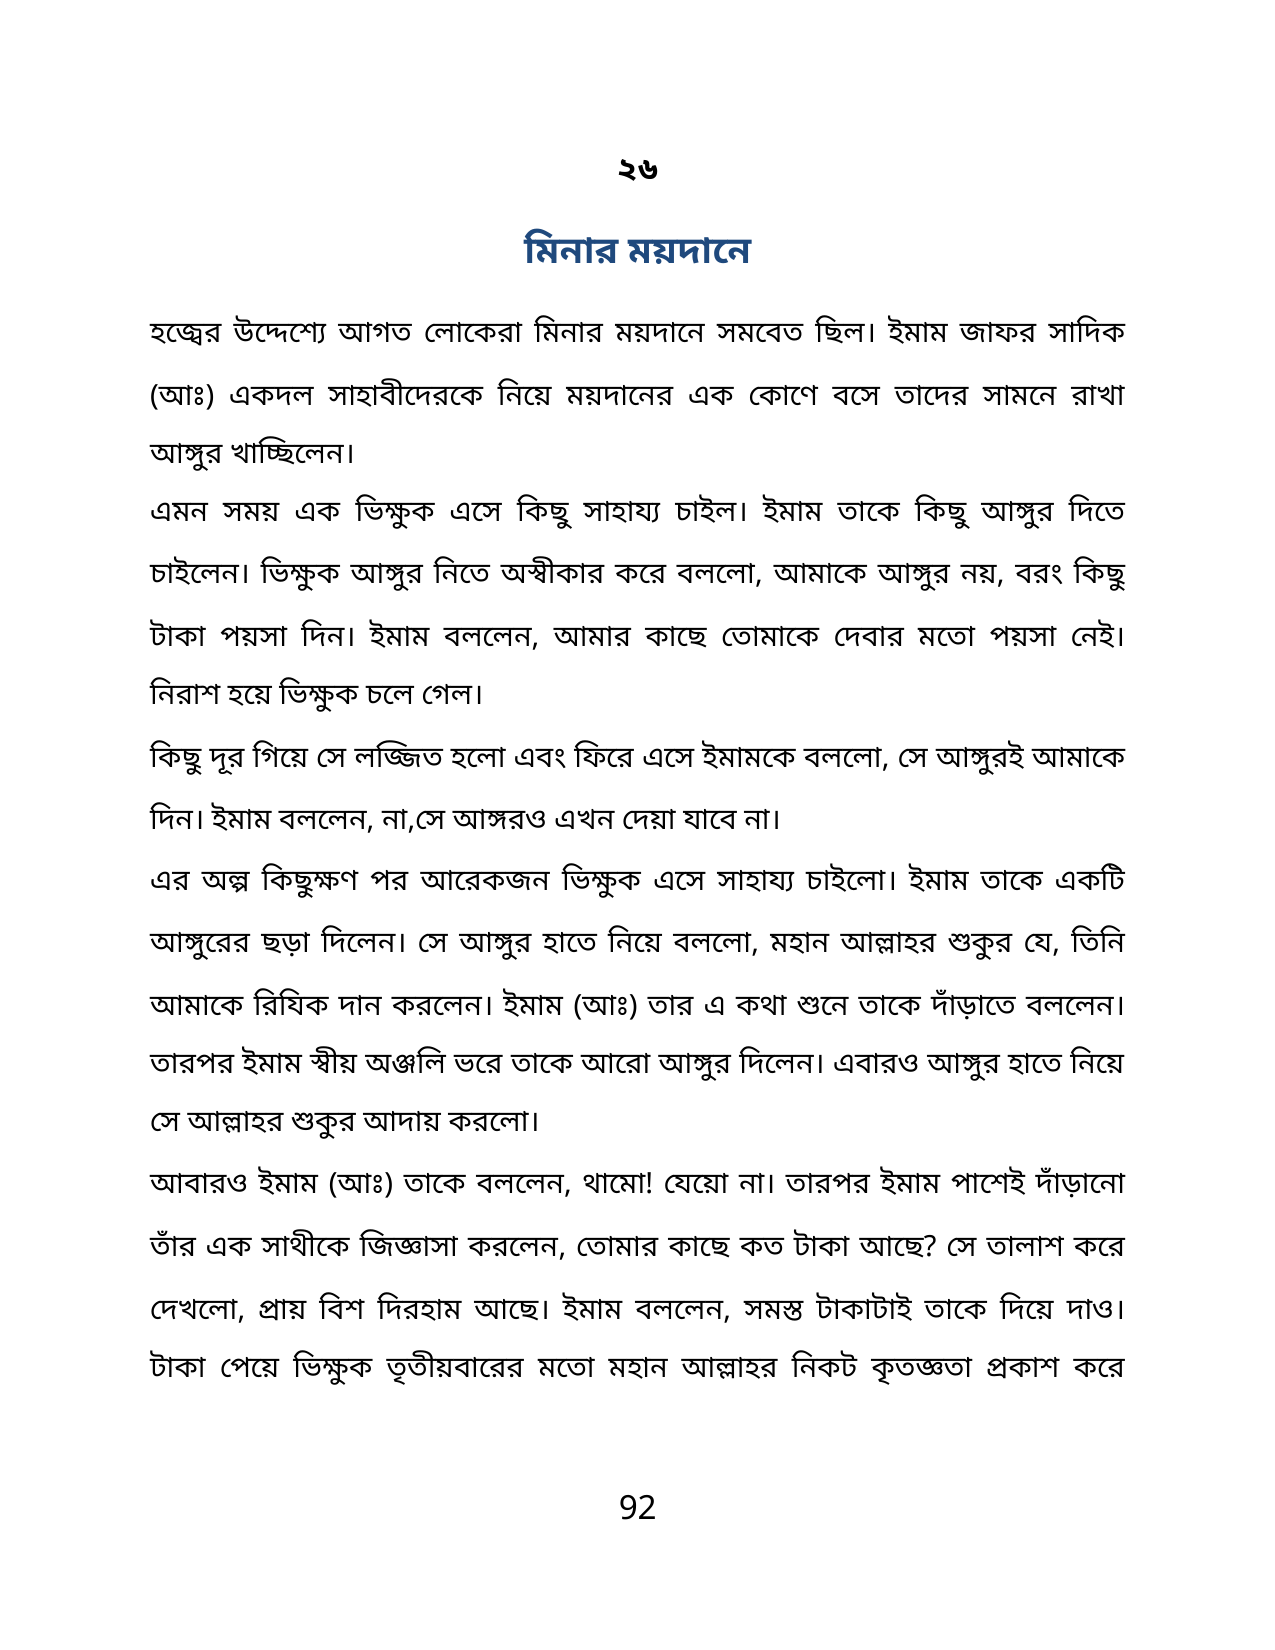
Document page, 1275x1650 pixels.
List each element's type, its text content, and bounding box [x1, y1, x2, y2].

text হজ্বের উদ্দেশ্যে আগত লোকেরা মিনার ময়দানে সমবেত ছিল। ইমাম জাফর সাদিক (আঃ) একদল সাহাবীদেরকে নিয়ে ময়দানের এক কোণে বসে তাদের সামনে রাখা আঙ্গুর খাচ্ছিলেন। [150, 316, 1125, 475]
subtitle মিনার ময়দানে [150, 229, 1125, 278]
text ২৬ [150, 150, 1125, 194]
text এর অল্প কিছুক্ষণ পর আরেকজন ভিক্ষুক এসে সাহায্য চাইলো। ইমাম তাকে একটি আঙ্গুরের ছড়া দিলেন। সে আঙ্গুর হাতে নিয়ে বললো, মহান আল্লাহর শুকুর যে, তিনি আমাকে রিযিক দান করলেন। ইমাম (আঃ) তার এ কথা শুনে তাকে দাঁড়াতে বললেন। তারপর ইমাম স্বীয় অঞ্জলি ভরে তাকে আরো আঙ্গুর দিলেন। এবারও আঙ্গুর হাতে নিয়ে সে আল্লাহর শুকুর আদায় করলো। [150, 863, 1125, 1143]
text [150, 1162, 1125, 1389]
text কিছু দূর গিয়ে সে লজ্জিত হলো এবং ফিরে এসে ইমামকে বললো, সে আঙ্গুরই আমাকে দিন। ইমাম বললেন, না,সে আঙ্গরও এখন দেয়া যাবে না। [150, 736, 1125, 842]
text এমন সময় এক ভিক্ষুক এসে কিছু সাহায্য চাইল। ইমাম তাকে কিছু আঙ্গুর দিতে চাইলেন। ভিক্ষুক আঙ্গুর নিতে অস্বীকার করে বললো, আমাকে আঙ্গুর নয়, বরং কিছু টাকা পয়সা দিন। ইমাম বললেন, আমার কাছে তোমাকে দেবার মতো পয়সা নেই। নিরাশ হয়ে ভিক্ষুক চলে গেল। [150, 494, 1125, 717]
